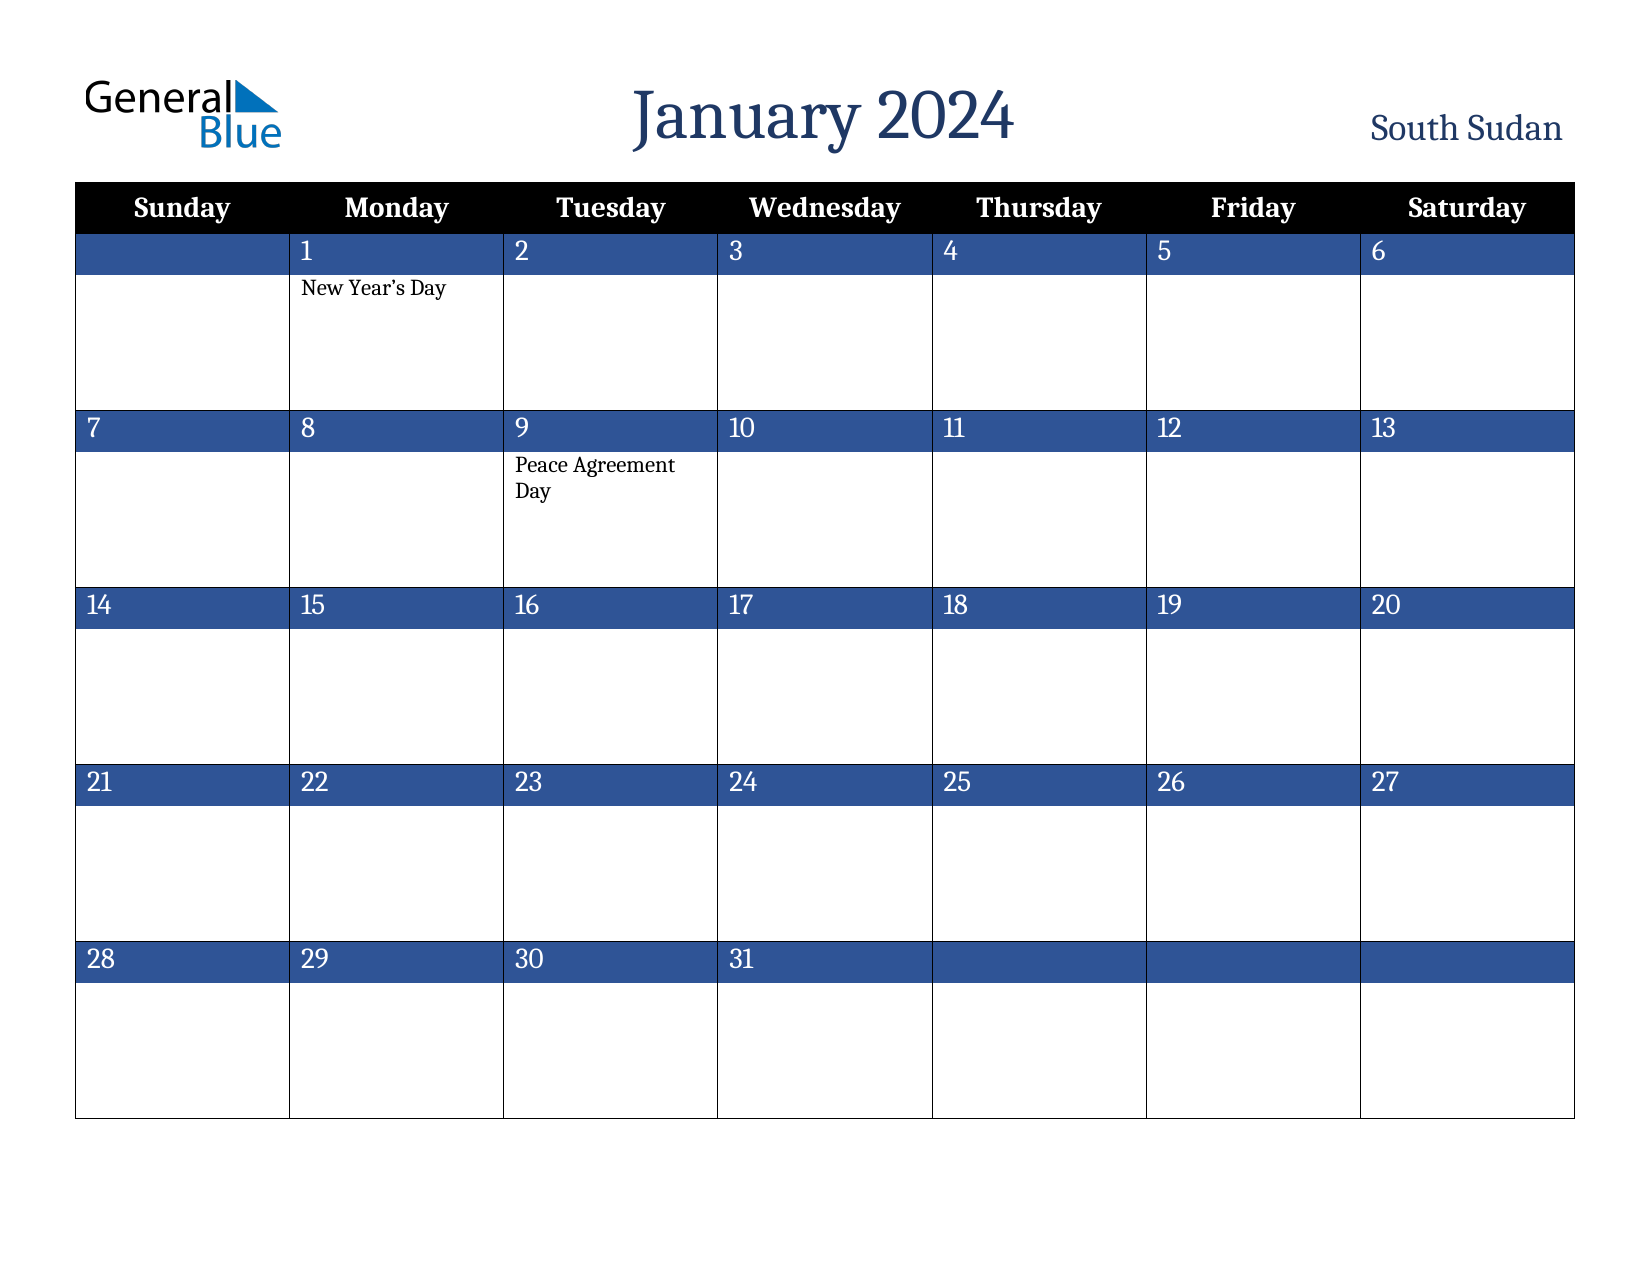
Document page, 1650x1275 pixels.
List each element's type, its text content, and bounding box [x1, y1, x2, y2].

table_cell 6 [1361, 234, 1574, 275]
table_cell [718, 806, 932, 941]
table_cell 15 [290, 588, 503, 629]
table_cell [1361, 275, 1574, 410]
table_cell [1147, 942, 1360, 983]
table_cell 19 [1147, 588, 1360, 629]
table_cell 3 [718, 234, 932, 275]
table_cell [718, 452, 932, 587]
table_cell [76, 983, 289, 1118]
table_cell 12 [1147, 411, 1360, 452]
table_cell Tuesday [504, 183, 717, 233]
table_cell 2 [504, 234, 717, 275]
table_cell [1147, 275, 1360, 410]
table_cell [504, 806, 717, 941]
table_cell 26 [1147, 765, 1360, 806]
table_cell 31 [718, 942, 932, 983]
table_cell 17 [718, 588, 932, 629]
table_cell 9 [504, 411, 717, 452]
table_cell 4 [933, 234, 1146, 275]
table_cell [290, 452, 503, 587]
table_header [76, 75, 503, 182]
table_cell Thursday [933, 183, 1146, 233]
table_cell [718, 983, 932, 1118]
table_cell 24 [718, 765, 932, 806]
table_cell [504, 983, 717, 1118]
table_cell 27 [1361, 765, 1574, 806]
table_cell Saturday [1361, 183, 1574, 233]
table_cell [1361, 806, 1574, 941]
table_cell 30 [504, 942, 717, 983]
table_cell 23 [504, 765, 717, 806]
table_cell 5 [1147, 234, 1360, 275]
table_cell [933, 452, 1146, 587]
picture [86, 80, 281, 148]
table_cell Sunday [76, 183, 289, 233]
table_cell [1361, 629, 1574, 764]
table_cell [933, 629, 1146, 764]
table_cell 8 [290, 411, 503, 452]
table_cell Wednesday [718, 183, 932, 233]
table_cell 16 [504, 588, 717, 629]
table_cell [933, 806, 1146, 941]
table_cell 1 [290, 234, 503, 275]
table_cell [76, 806, 289, 941]
table_cell 20 [1361, 588, 1574, 629]
table_cell [1147, 806, 1360, 941]
table_cell [718, 629, 932, 764]
table_cell [1361, 452, 1574, 587]
table_header January 2024 [504, 75, 1146, 182]
table_cell 21 [76, 765, 289, 806]
table_cell Monday [290, 183, 503, 233]
table_cell [1361, 942, 1574, 983]
table_cell 25 [933, 765, 1146, 806]
table_cell [76, 452, 289, 587]
table_cell [76, 234, 289, 275]
table_cell 14 [76, 588, 289, 629]
table_cell New Year’s Day [290, 275, 503, 410]
table_cell [290, 806, 503, 941]
table_cell 29 [290, 942, 503, 983]
table_cell 22 [290, 765, 503, 806]
table_header South Sudan [1146, 75, 1574, 182]
table_cell [718, 275, 932, 410]
table_cell [504, 275, 717, 410]
table_cell [933, 275, 1146, 410]
table_cell [76, 275, 289, 410]
table_cell [1147, 452, 1360, 587]
table_cell [933, 942, 1146, 983]
table_cell [1361, 983, 1574, 1118]
table_cell 11 [933, 411, 1146, 452]
table_cell [504, 629, 717, 764]
table_cell 28 [76, 942, 289, 983]
table_cell [290, 629, 503, 764]
table_cell 7 [76, 411, 289, 452]
table_cell [76, 629, 289, 764]
table_cell [1147, 629, 1360, 764]
table_cell [1147, 983, 1360, 1118]
table_cell [290, 983, 503, 1118]
table_cell 18 [933, 588, 1146, 629]
table_cell 13 [1361, 411, 1574, 452]
table_cell Friday [1147, 183, 1360, 233]
table_cell Peace Agreement Day [504, 452, 717, 587]
table_cell 10 [718, 411, 932, 452]
table_cell [933, 983, 1146, 1118]
